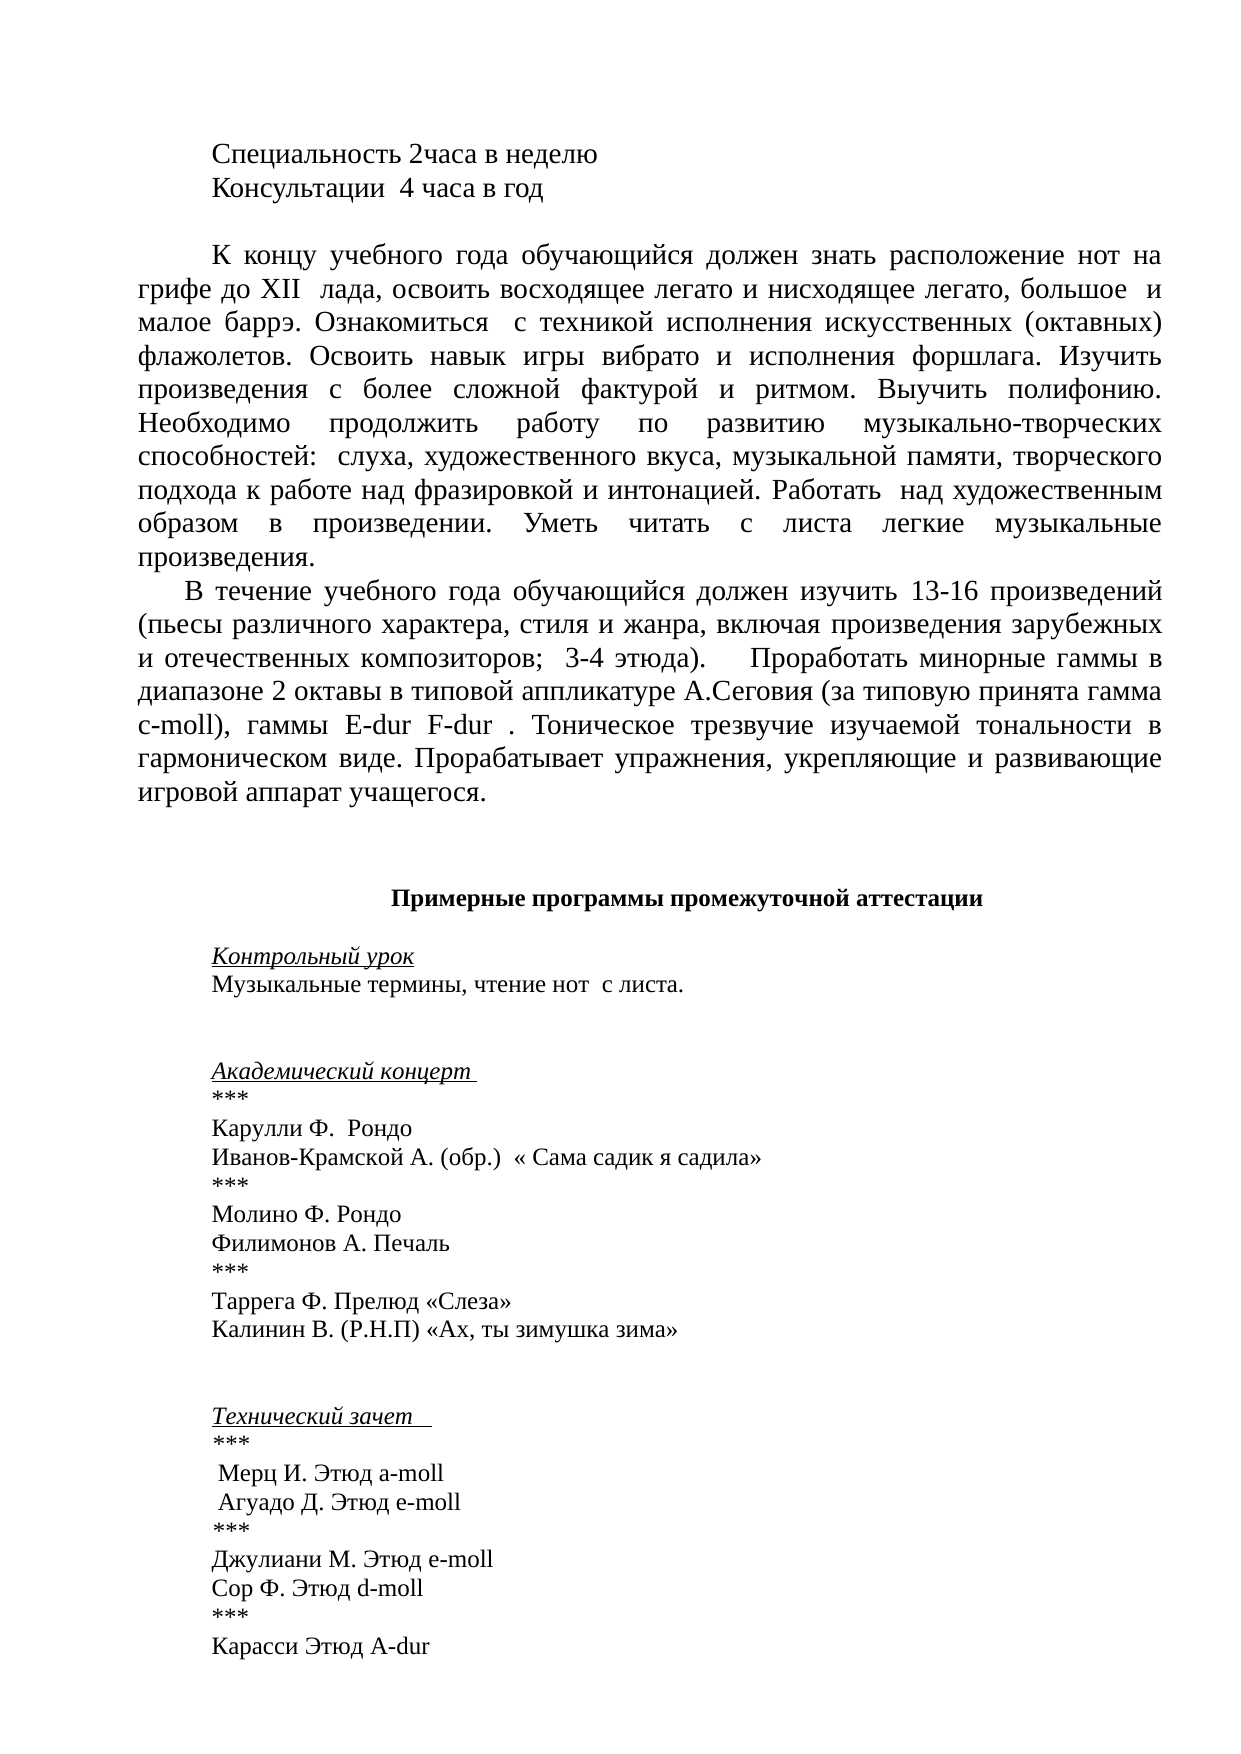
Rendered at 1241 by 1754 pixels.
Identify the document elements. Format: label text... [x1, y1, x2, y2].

text Карасси Этюд A-dur [138, 1631, 1163, 1659]
text Сор Ф. Этюд d-moll [138, 1573, 1163, 1602]
text *** [138, 1257, 1163, 1286]
text *** [138, 1602, 1163, 1631]
text *** [138, 1429, 1163, 1458]
text *** [138, 1171, 1163, 1199]
text *** [138, 1084, 1163, 1113]
text В течение учебного года обучающийся должен изучить 13-16 произведений (пьесы различного характера, стиля и жанра, включая произведения зарубежных и отечественных композиторов; 3-4 этюда). Проработать минорные гаммы в диапазоне 2 октавы в типовой аппликатуре А.Сеговия (за типовую принята гамма c-moll), гаммы E-dur F-dur . Тоническое трезвучие изучаемой тональности в гармоническом виде. Прорабатывает упражнения, укрепляющие и развивающие игровой аппарат учащегося. [138, 573, 1163, 807]
text Специальность 2часа в неделю [138, 137, 1163, 170]
text Консультации 4 часа в год [138, 170, 1163, 204]
text Молино Ф. Рондо [138, 1199, 1163, 1228]
text Филимонов А. Печаль [138, 1228, 1163, 1257]
text Академический концерт [138, 1056, 1163, 1084]
text Агуадо Д. Этюд e-moll [138, 1487, 1163, 1516]
text Контрольный урок [138, 941, 1163, 969]
text *** [138, 1516, 1163, 1544]
text Джулиани М. Этюд e-moll [138, 1544, 1163, 1573]
text Иванов-Крамской А. (обр.) « Сама садик я садила» [138, 1142, 1163, 1171]
text Карулли Ф. Рондо [138, 1113, 1163, 1142]
text Музыкальные термины, чтение нот с листа. [138, 969, 1163, 998]
text Технический зачет [138, 1401, 1163, 1429]
text Мерц И. Этюд a-moll [138, 1458, 1163, 1487]
text Таррега Ф. Прелюд «Слеза» [138, 1286, 1163, 1314]
text Примерные программы промежуточной аттестации [138, 883, 1163, 912]
text К концу учебного года обучающийся должен знать расположение нот на грифе до XII лада, освоить восходящее легато и нисходящее легато, большое и малое баррэ. Ознакомиться с техникой исполнения искусственных (октавных) флажолетов. Освоить навык игры вибрато и исполнения форшлага. Изучить произведения с более сложной фактурой и ритмом. Выучить полифонию. Необходимо продолжить работу по развитию музыкально-творческих способностей: слуха, художественного вкуса, музыкальной памяти, творческого подхода к работе над фразировкой и интонацией. Работать над художественным образом в произведении. Уметь читать с листа легкие музыкальные произведения. [138, 237, 1163, 573]
text Калинин В. (Р.Н.П) «Ах, ты зимушка зима» [138, 1314, 1163, 1343]
